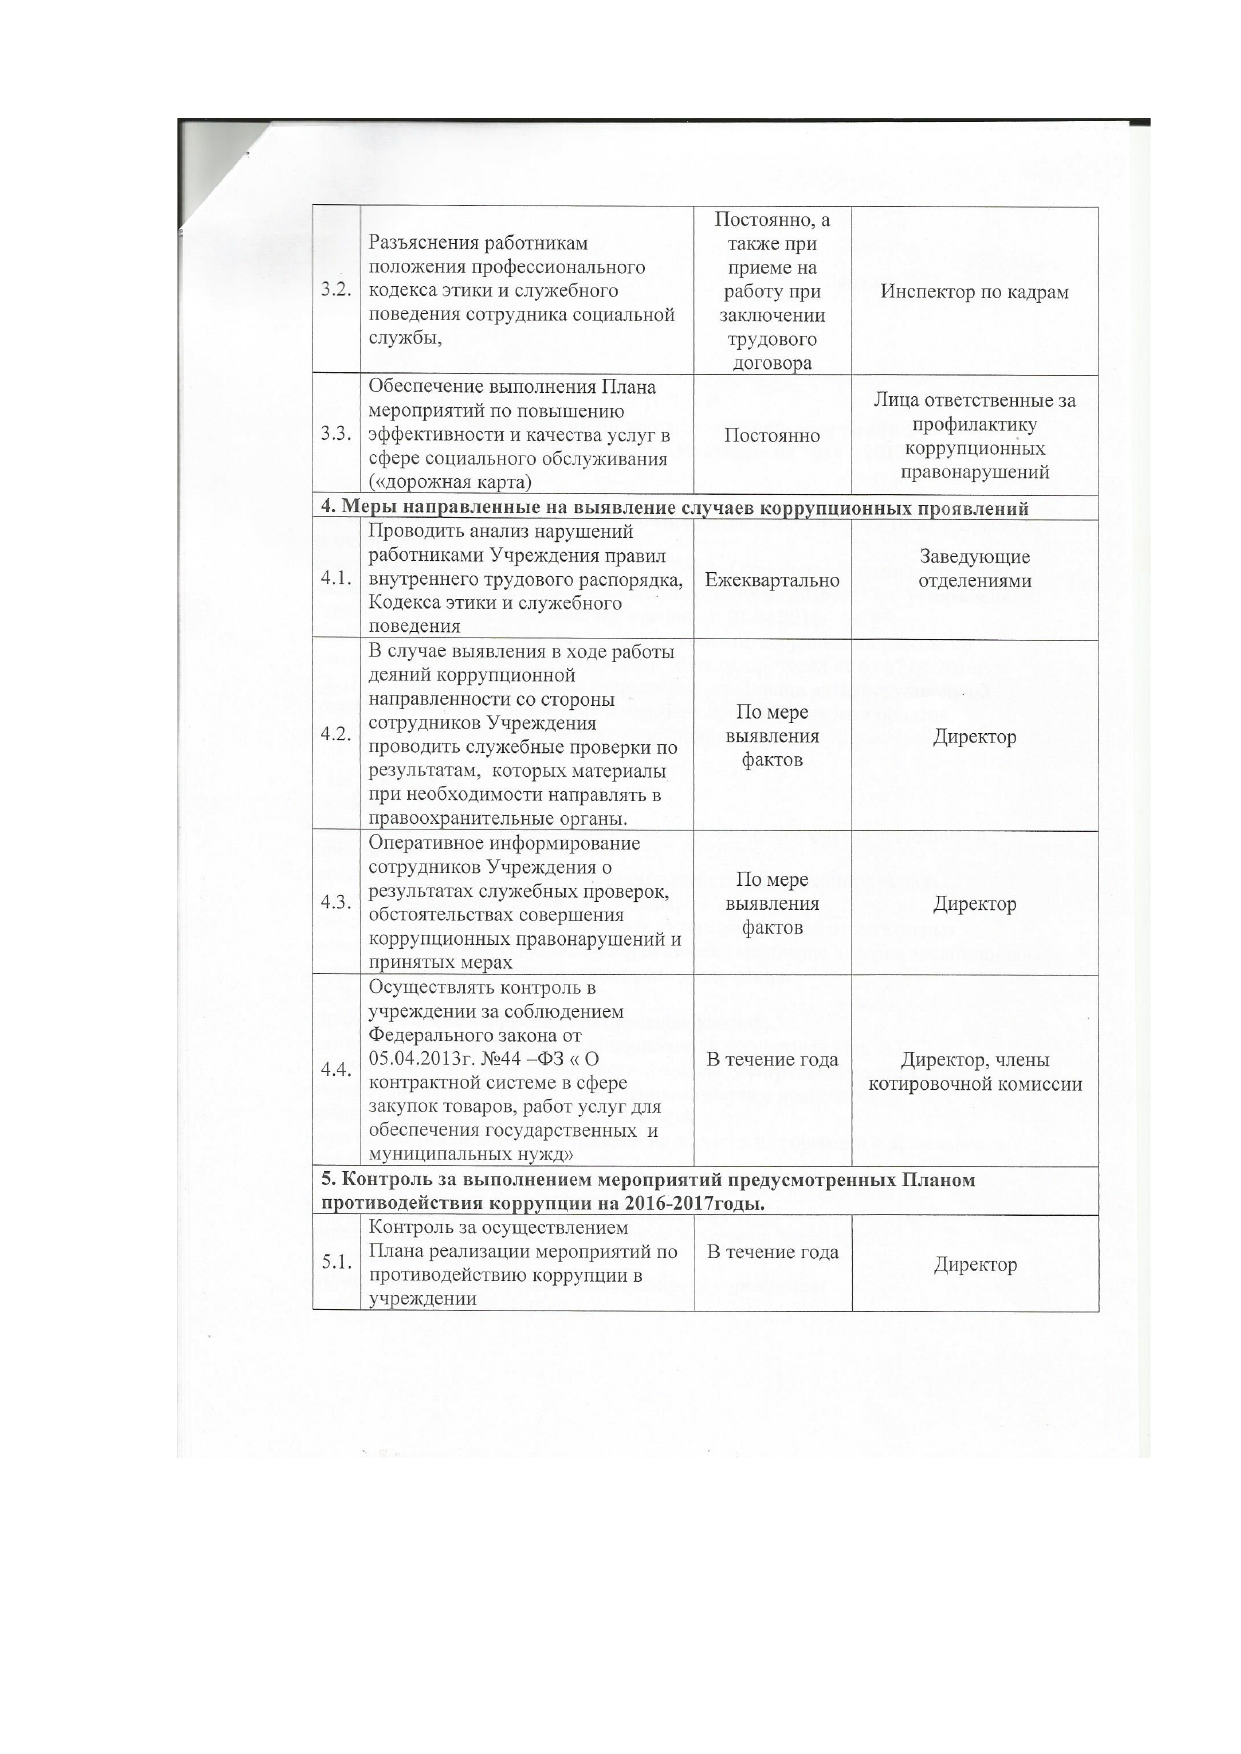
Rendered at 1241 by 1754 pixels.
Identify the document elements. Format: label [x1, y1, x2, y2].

picture [177, 118, 1151, 1458]
